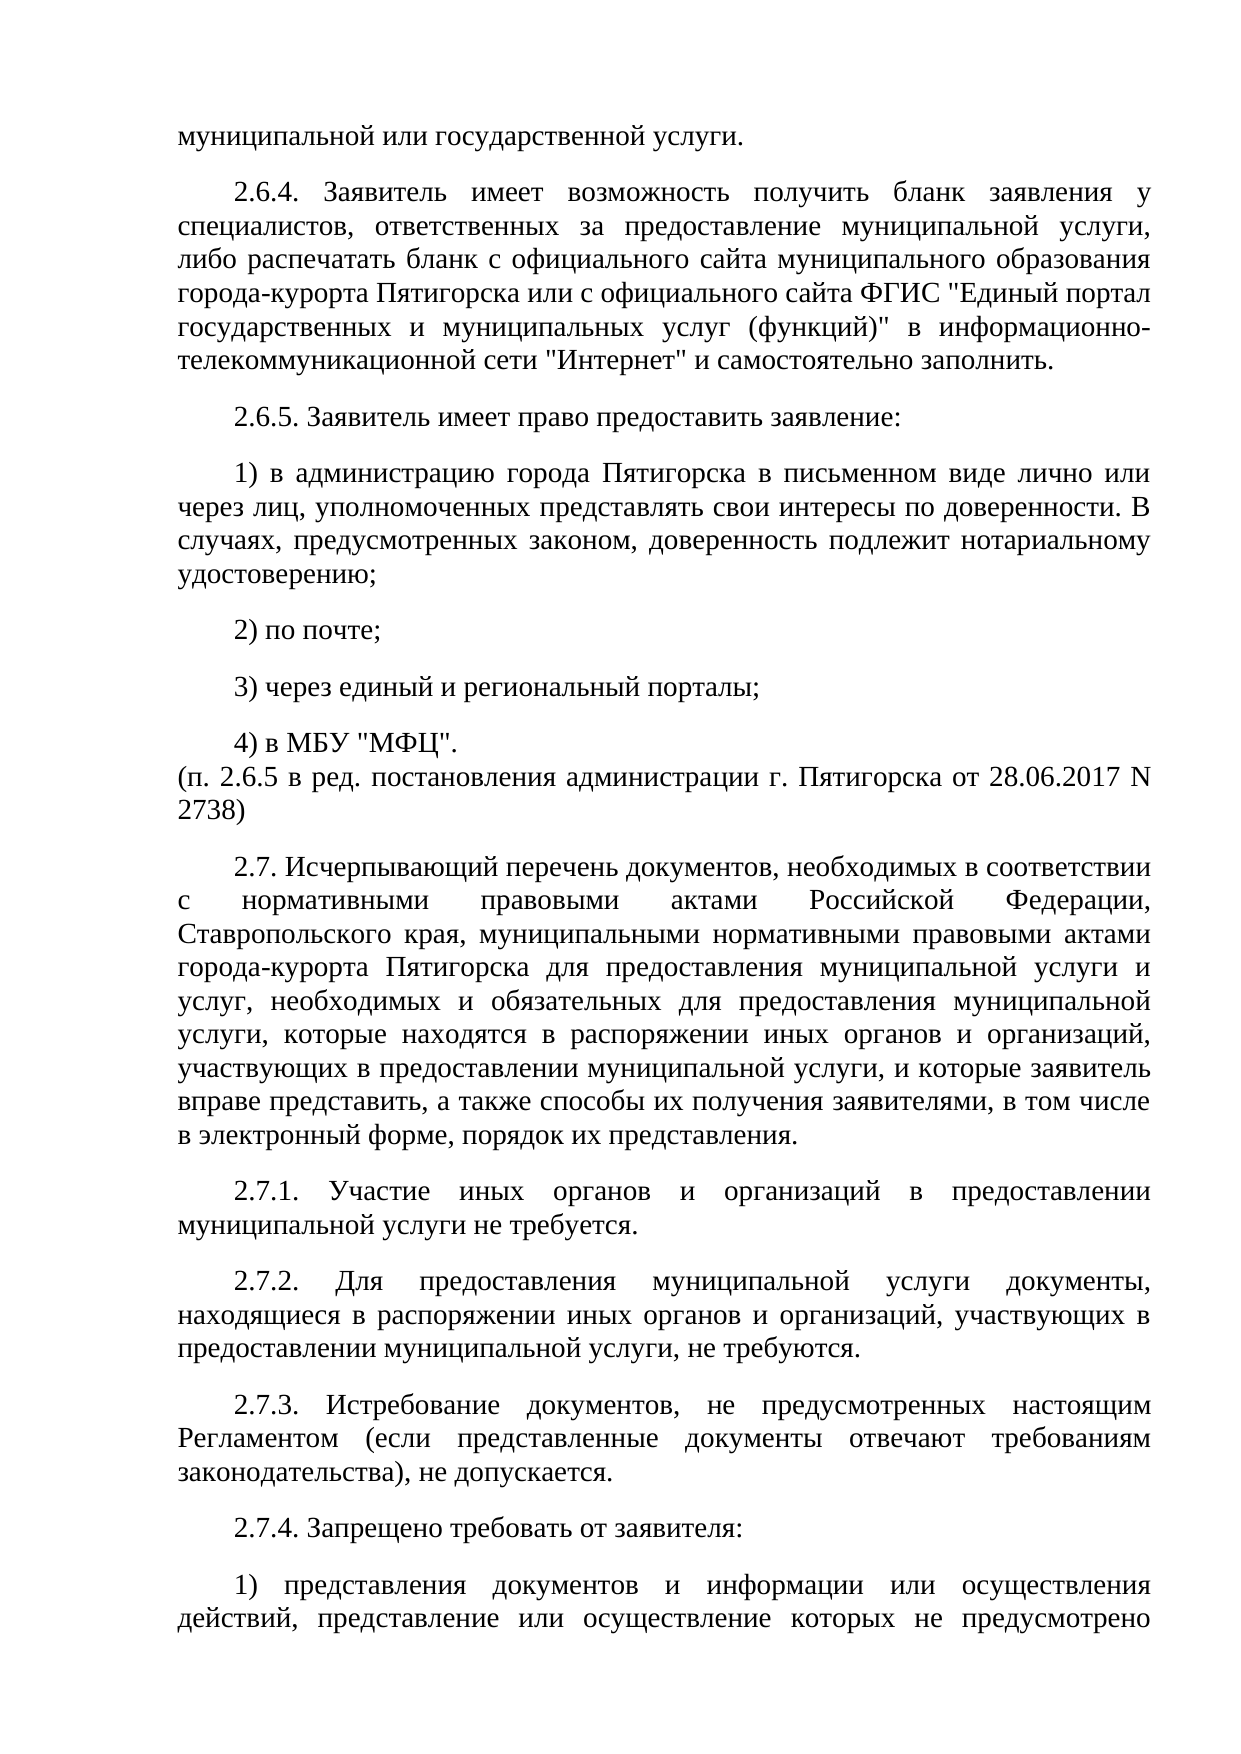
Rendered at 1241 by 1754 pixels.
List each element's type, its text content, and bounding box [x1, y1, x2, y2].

text 1) в администрацию города Пятигорска в письменном виде лично или через лиц, уполномоченных представлять свои интересы по доверенности. В случаях, предусмотренных законом, доверенность подлежит нотариальному удостоверению; [177, 455, 1152, 589]
text 2.7.2. Для предоставления муниципальной услуги документы, находящиеся в распоряжении иных органов и организаций, участвующих в предоставлении муниципальной услуги, не требуются. [177, 1263, 1152, 1364]
text 2.6.5. Заявитель имеет право предоставить заявление: [177, 399, 1152, 432]
text 2.7.3. Истребование документов, не предусмотренных настоящим Регламентом (если представленные документы отвечают требованиям законодательства), не допускается. [177, 1387, 1152, 1488]
text (п. 2.6.5 в ред. постановления администрации г. Пятигорска от 28.06.2017 N 2738) [177, 759, 1152, 826]
text 3) через единый и региональный порталы; [177, 669, 1152, 702]
text 2.7.1. Участие иных органов и организаций в предоставлении муниципальной услуги не требуется. [177, 1173, 1152, 1241]
text 2) по почте; [177, 612, 1152, 646]
text 2.6.4. Заявитель имеет возможность получить бланк заявления у специалистов, ответственных за предоставление муниципальной услуги, либо распечатать бланк с официального сайта муниципального образования города-курорта Пятигорска или с официального сайта ФГИС "Единый портал государственных и муниципальных услуг (функций)" в информационно-телекоммуникационной сети "Интернет" и самостоятельно заполнить. [177, 174, 1152, 376]
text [177, 118, 1152, 152]
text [177, 1567, 1152, 1634]
text 4) в МБУ "МФЦ". [177, 725, 1152, 759]
text 2.7.4. Запрещено требовать от заявителя: [177, 1511, 1152, 1544]
text 2.7. Исчерпывающий перечень документов, необходимых в соответствии с нормативными правовыми актами Российской Федерации, Ставропольского края, муниципальными нормативными правовыми актами города-курорта Пятигорска для предоставления муниципальной услуги и услуг, необходимых и обязательных для предоставления муниципальной услуги, которые находятся в распоряжении иных органов и организаций, участвующих в предоставлении муниципальной услуги, и которые заявитель вправе представить, а также способы их получения заявителями, в том числе в электронный форме, порядок их представления. [177, 849, 1152, 1151]
